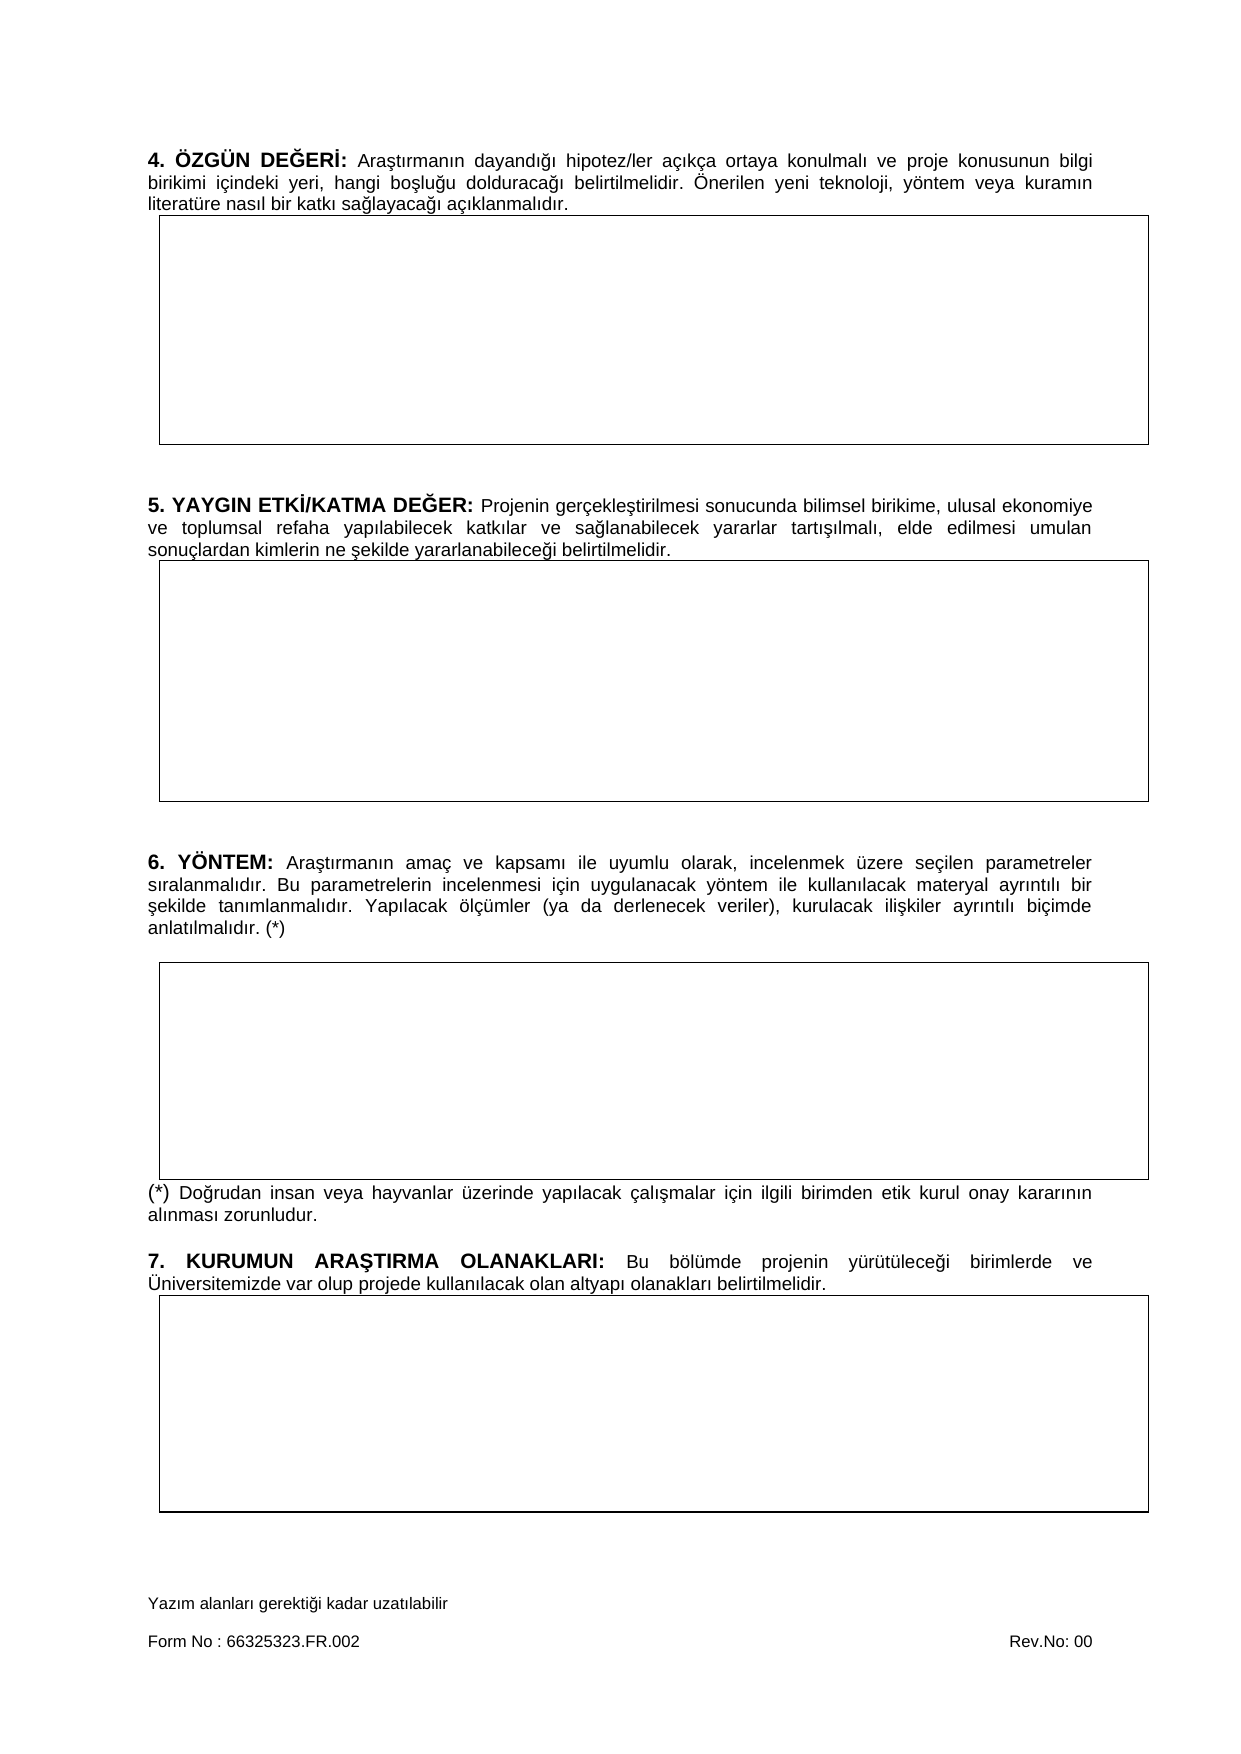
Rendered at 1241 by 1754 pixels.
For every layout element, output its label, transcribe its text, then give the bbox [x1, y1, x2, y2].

table_header [160, 1296, 1148, 1511]
text 7. KURUMUN ARAŞTIRMA OLANAKLARI: Bu bölümde projenin yürütüleceği birimlerde ve Üniversitemizde var olup projede kullanılacak olan altyapı olanakları belirtilmelidir. [148, 1249, 1093, 1295]
text (*) Doğrudan insan veya hayvanlar üzerinde yapılacak çalışmalar için ilgili birimden etik kurul onay kararının alınması zorunludur. [148, 1180, 1093, 1225]
text 4. ÖZGÜN DEĞERİ: Araştırmanın dayandığı hipotez/ler açıkça ortaya konulmalı ve proje konusunun bilgi birikimi içindeki yeri, hangi boşluğu dolduracağı belirtilmelidir. Önerilen yeni teknoloji, yöntem veya kuramın literatüre nasıl bir katkı sağlayacağı açıklanmalıdır. [148, 148, 1093, 215]
table_header [160, 963, 1148, 1179]
text 6. YÖNTEM: Araştırmanın amaç ve kapsamı ile uyumlu olarak, incelenmek üzere seçilen parametreler sıralanmalıdır. Bu parametrelerin incelenmesi için uygulanacak yöntem ile kullanılacak materyal ayrıntılı bir şekilde tanımlanmalıdır. Yapılacak ölçümler (ya da derlenecek veriler), kurulacak ilişkiler ayrıntılı biçimde anlatılmalıdır. (*) [148, 849, 1093, 938]
text 5. YAYGIN ETKİ/KATMA DEĞER: Projenin gerçekleştirilmesi sonucunda bilimsel birikime, ulusal ekonomiye ve toplumsal refaha yapılabilecek katkılar ve sağlanabilecek yararlar tartışılmalı, elde edilmesi umulan sonuçlardan kimlerin ne şekilde yararlanabileceği belirtilmelidir. [148, 493, 1093, 560]
table_header [160, 561, 1148, 801]
table_header [160, 216, 1148, 444]
